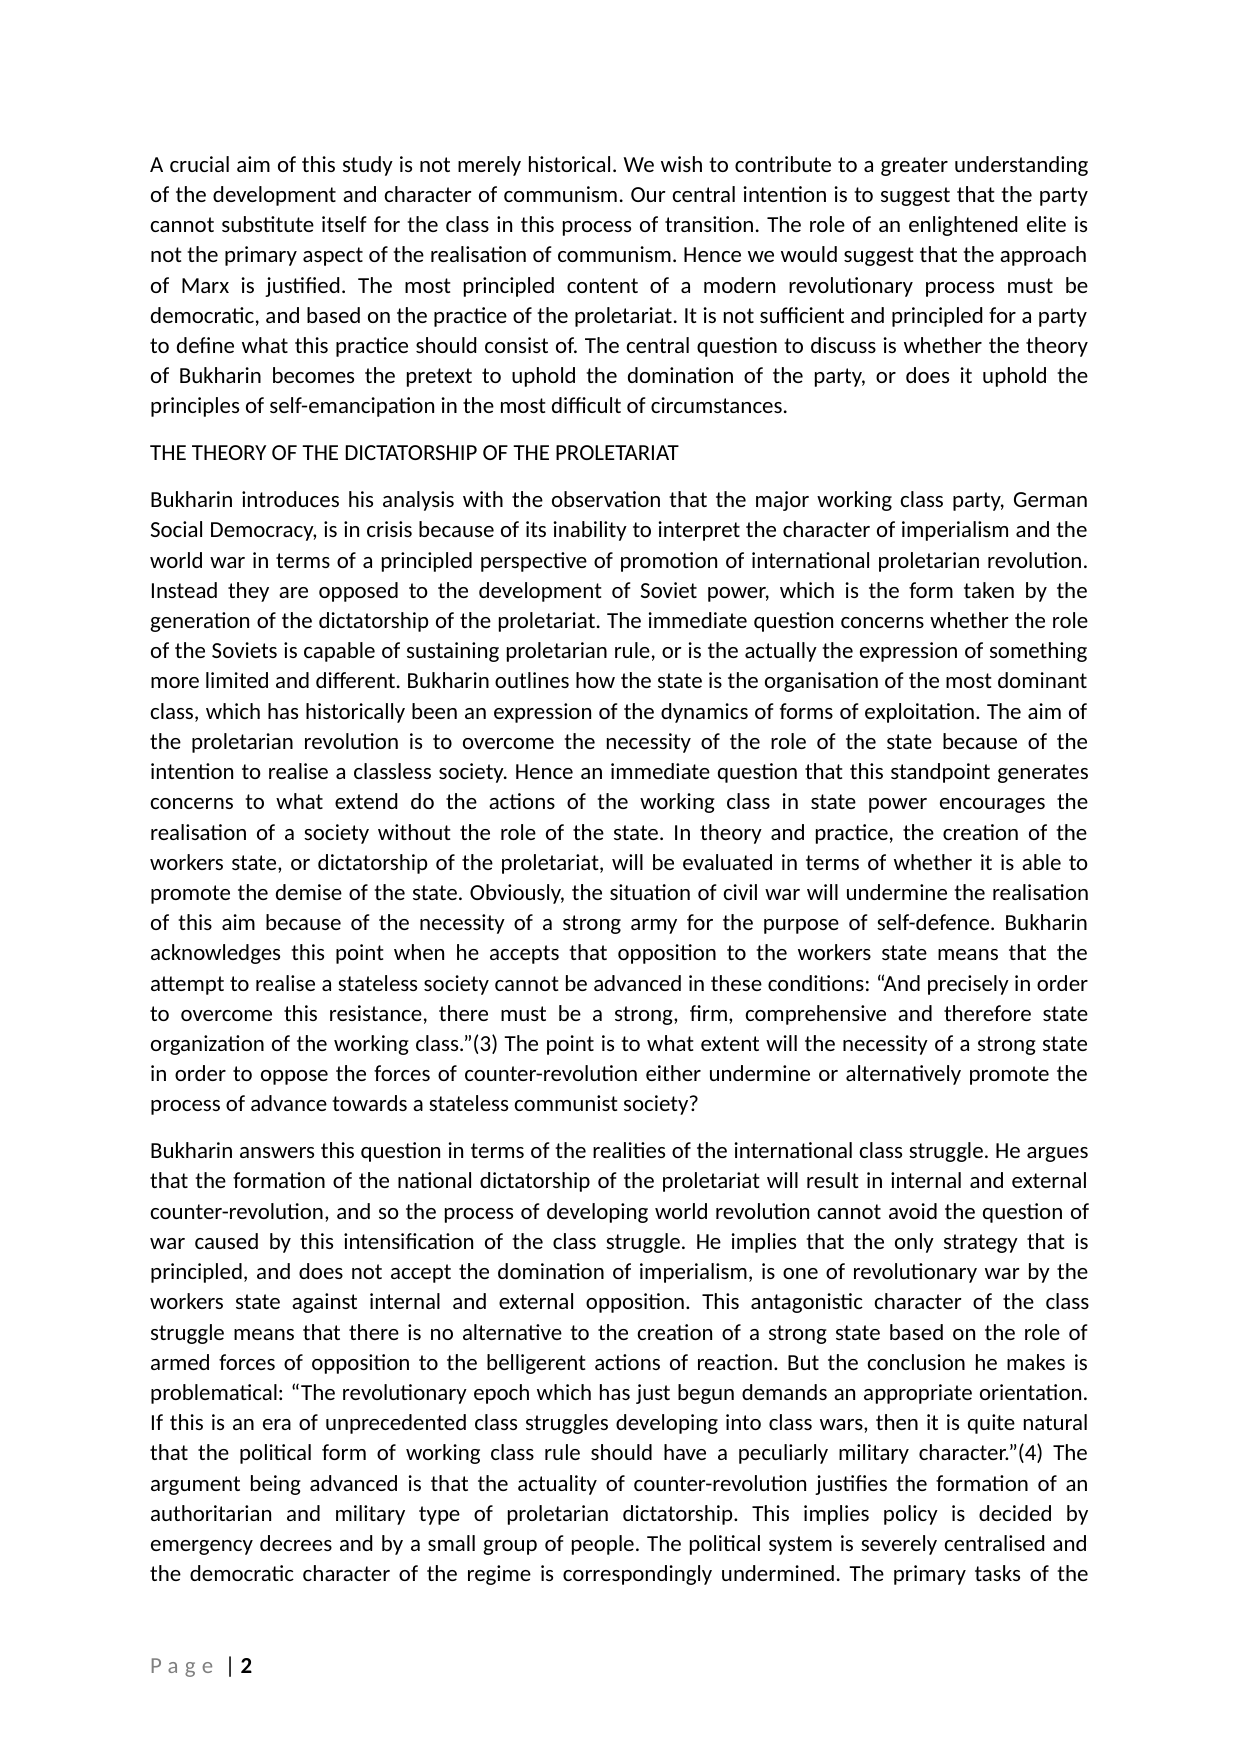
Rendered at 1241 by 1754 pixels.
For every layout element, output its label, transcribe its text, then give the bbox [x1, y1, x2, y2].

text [150, 1136, 1090, 1587]
text A crucial aim of this study is not merely historical. We wish to contribute to a greater understanding of the development and character of communism. Our central intention is to suggest that the party cannot substitute itself for the class in this process of transition. The role of an enlightened elite is not the primary aspect of the realisation of communism. Hence we would suggest that the approach of Marx is justified. The most principled content of a modern revolutionary process must be democratic, and based on the practice of the proletariat. It is not sufficient and principled for a party to define what this practice should consist of. The central question to discuss is whether the theory of Bukharin becomes the pretext to uphold the domination of the party, or does it uphold the principles of self-emancipation in the most difficult of circumstances. [150, 150, 1090, 420]
text Bukharin introduces his analysis with the observation that the major working class party, German Social Democracy, is in crisis because of its inability to interpret the character of imperialism and the world war in terms of a principled perspective of promotion of international proletarian revolution. Instead they are opposed to the development of Soviet power, which is the form taken by the generation of the dictatorship of the proletariat. The immediate question concerns whether the role of the Soviets is capable of sustaining proletarian rule, or is the actually the expression of something more limited and different. Bukharin outlines how the state is the organisation of the most dominant class, which has historically been an expression of the dynamics of forms of exploitation. The aim of the proletarian revolution is to overcome the necessity of the role of the state because of the intention to realise a classless society. Hence an immediate question that this standpoint generates concerns to what extend do the actions of the working class in state power encourages the realisation of a society without the role of the state. In theory and practice, the creation of the workers state, or dictatorship of the proletariat, will be evaluated in terms of whether it is able to promote the demise of the state. Obviously, the situation of civil war will undermine the realisation of this aim because of the necessity of a strong army for the purpose of self-defence. Bukharin acknowledges this point when he accepts that opposition to the workers state means that the attempt to realise a stateless society cannot be advanced in these conditions: “And precisely in order to overcome this resistance, there must be a strong, firm, comprehensive and therefore state organization of the working class.”(3) The point is to what extent will the necessity of a strong state in order to oppose the forces of counter-revolution either undermine or alternatively promote the process of advance towards a stateless communist society? [150, 485, 1090, 1118]
text THE THEORY OF THE DICTATORSHIP OF THE PROLETARIAT [150, 438, 1090, 467]
